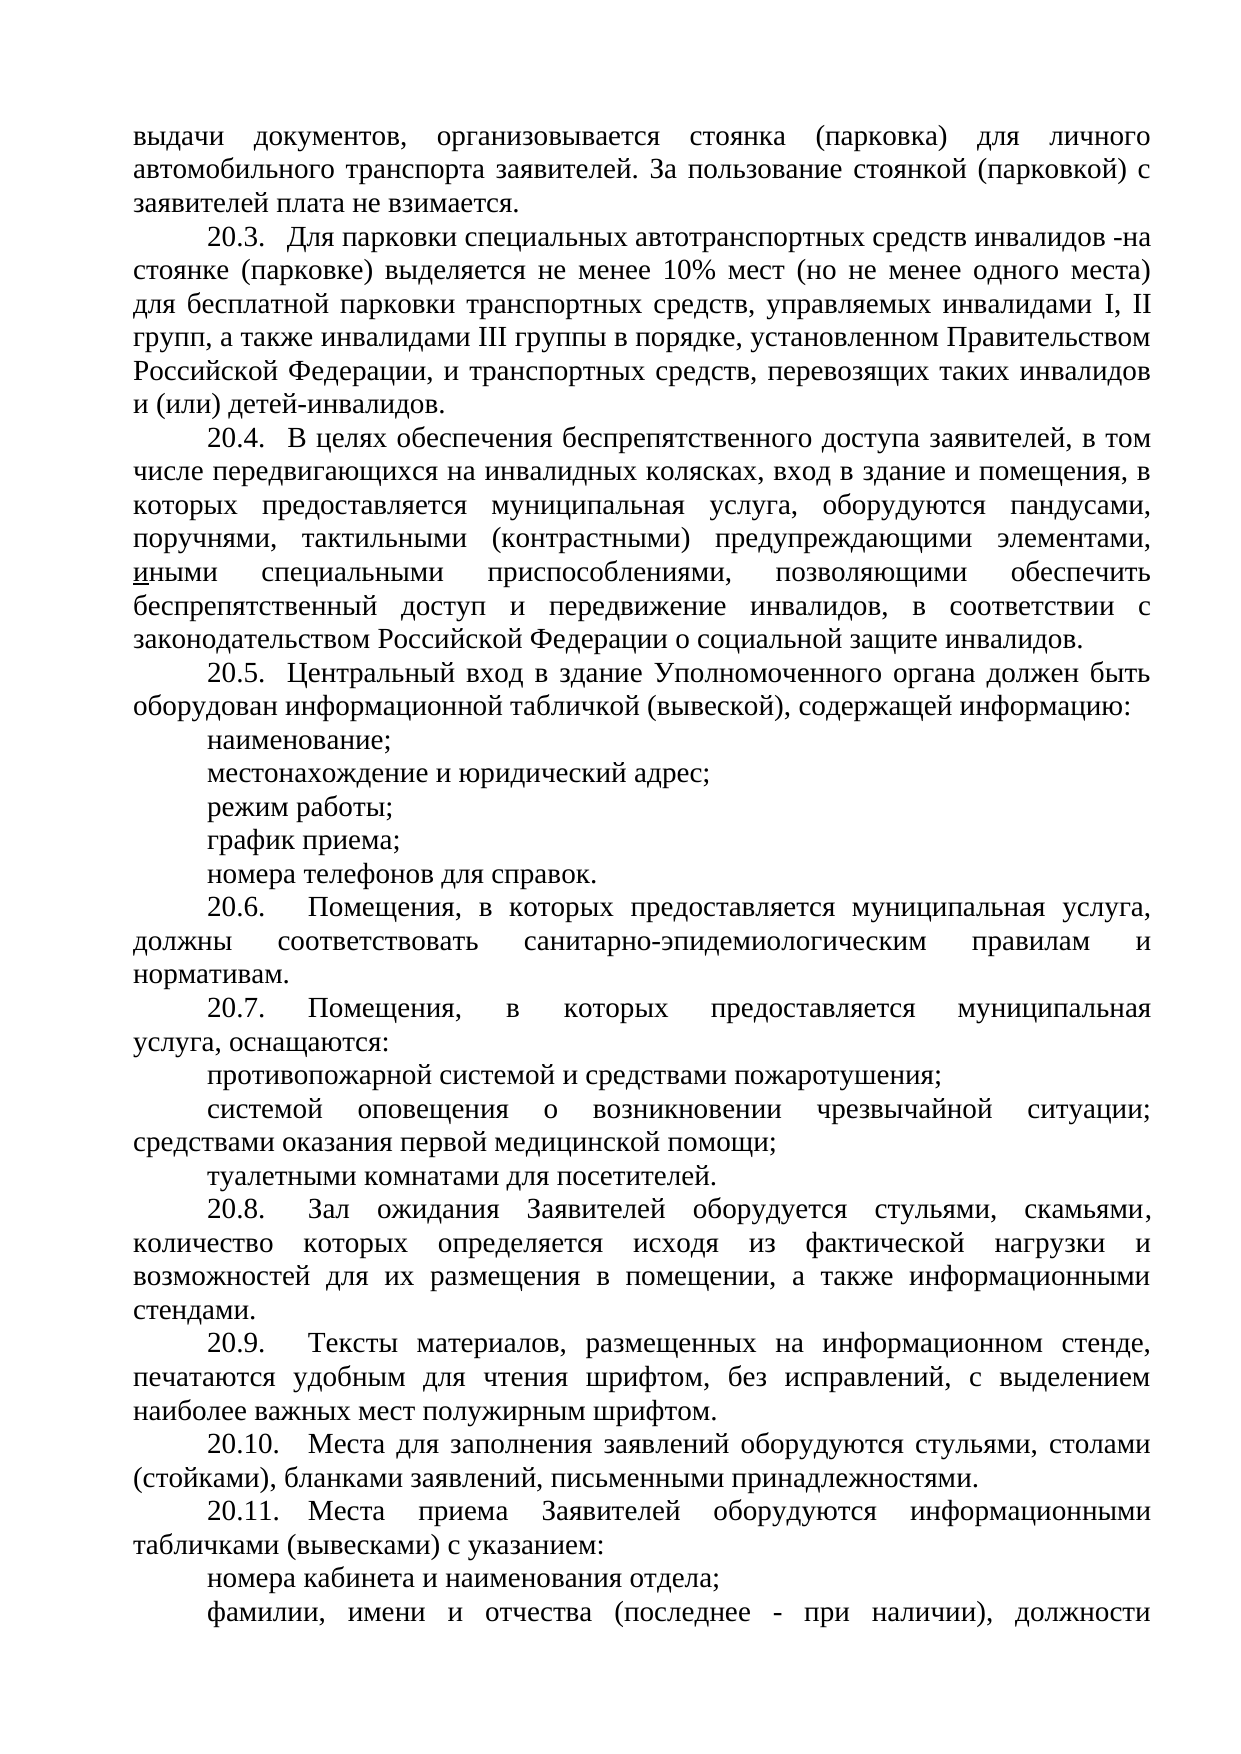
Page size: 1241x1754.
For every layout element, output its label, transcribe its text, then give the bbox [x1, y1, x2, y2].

list Места приема Заявителей оборудуются информационными табличками (вывесками) с указанием: [133, 1493, 1152, 1560]
text системой оповещения о возникновении чрезвычайной ситуации; средствами оказания первой медицинской помощи; [133, 1091, 1152, 1158]
text противопожарной системой и средствами пожаротушения; [133, 1057, 1152, 1091]
text график приема; [133, 822, 1152, 856]
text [133, 1594, 1152, 1627]
list Зал ожидания Заявителей оборудуется стульями, скамьями, количество которых определяется исходя из фактической нагрузки и возможностей для их размещения в помещении, а также информационными стендами. [133, 1191, 1152, 1326]
list Для парковки специальных автотранспортных средств инвалидов -на стоянке (парковке) выделяется не менее 10% мест (но не менее одного места) для бесплатной парковки транспортных средств, управляемых инвалидами I, II групп, а также инвалидами III группы в порядке, установленном Правительством Российской Федерации, и транспортных средств, перевозящих таких инвалидов и (или) детей-инвалидов. [133, 219, 1152, 420]
list Центральный вход в здание Уполномоченного органа должен быть оборудован информационной табличкой (вывеской), содержащей информацию: [133, 655, 1152, 722]
list В целях обеспечения беспрепятственного доступа заявителей, в том числе передвигающихся на инвалидных колясках, вход в здание и помещения, в которых предоставляется муниципальная услуга, оборудуются пандусами, поручнями, тактильными (контрастными) предупреждающими элементами, иными специальными приспособлениями, позволяющими обеспечить беспрепятственный доступ и передвижение инвалидов, в соответствии с законодательством Российской Федерации о социальной защите инвалидов. [133, 420, 1152, 655]
list Помещения, в которых предоставляется муниципальная услуга, оснащаются: [133, 990, 1152, 1057]
text номера кабинета и наименования отдела; [133, 1560, 1152, 1594]
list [133, 118, 1152, 219]
list Тексты материалов, размещенных на информационном стенде, печатаются удобным для чтения шрифтом, без исправлений, с выделением наиболее важных мест полужирным шрифтом. [133, 1326, 1152, 1426]
text режим работы; [133, 789, 1152, 822]
list Места для заполнения заявлений оборудуются стульями, столами (стойками), бланками заявлений, письменными принадлежностями. [133, 1426, 1152, 1493]
text местонахождение и юридический адрес; [133, 755, 1152, 789]
text наименование; [133, 722, 1152, 755]
list Помещения, в которых предоставляется муниципальная услуга, должны соответствовать санитарно-эпидемиологическим правилам и нормативам. [133, 889, 1152, 990]
text туалетными комнатами для посетителей. [133, 1158, 1152, 1191]
text номера телефонов для справок. [133, 856, 1152, 889]
